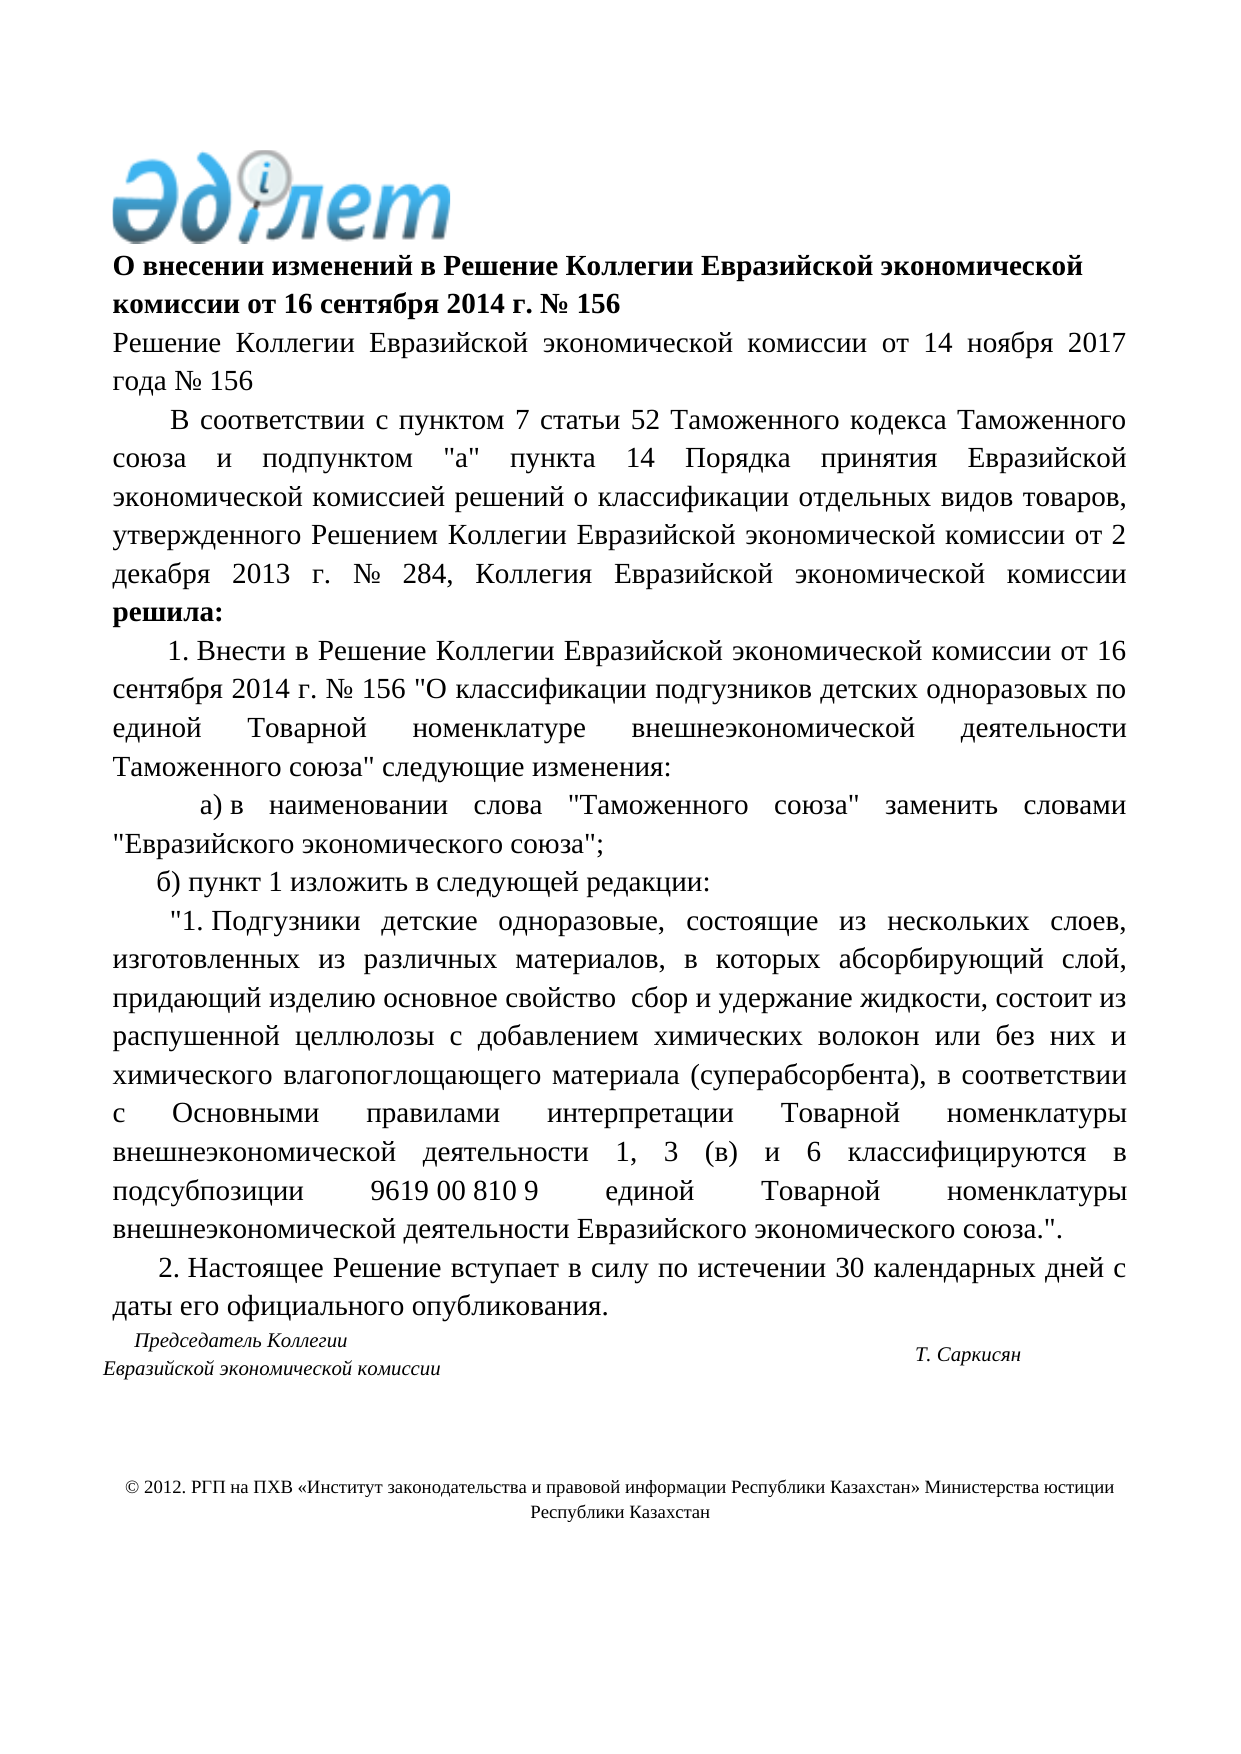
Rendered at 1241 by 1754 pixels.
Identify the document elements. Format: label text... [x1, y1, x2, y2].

text а) в наименовании слова "Таможенного союза" заменить словами "Евразийского экономического союза"; [112, 787, 1128, 859]
text 2. Настоящее Решение вступает в силу по истечении 30 календарных дней с даты его официального опубликования. [112, 1250, 1128, 1322]
table_header Председатель Коллегии Евразийской экономической комиссии [101, 1327, 913, 1385]
text © 2012. РГП на ПХВ «Институт законодательства и правовой информации Республики Казахстан» Министерства юстиции Республики Казахстан [112, 1476, 1128, 1522]
text "1. Подгузники детские одноразовые, состоящие из нескольких слоев, изготовленных из различных материалов, в которых абсорбирующий слой, придающий изделию основное свойство сбор и удержание жидкости, состоит из распушенной целлюлозы с добавлением химических волокон или без них и химического влагопоглощающего материала (суперабсорбента), в соответствии с Основными правилами интерпретации Товарной номенклатуры внешнеэкономической деятельности 1, 3 (в) и 6 классифицируются в подсубпозиции 9619 00 810 9 единой Товарной номенклатуры внешнеэкономической деятельности Евразийского экономического союза.". [112, 903, 1128, 1245]
table_header Т. Саркисян [913, 1327, 1240, 1385]
text 1. Внести в Решение Коллегии Евразийской экономической комиссии от 16 сентября 2014 г. № 156 "О классификации подгузников детских одноразовых по единой Товарной номенклатуре внешнеэкономической деятельности Таможенного союза" следующие изменения: [112, 633, 1128, 782]
text Решение Коллегии Евразийской экономической комиссии от 14 ноября 2017 года № 156 [112, 325, 1128, 397]
text О внесении изменений в Решение Коллегии Евразийской экономической комиссии от 16 сентября 2014 г. № 156 [112, 248, 1128, 320]
picture [112, 150, 451, 244]
text В соответствии с пунктом 7 статьи 52 Таможенного кодекса Таможенного союза и подпунктом "а" пункта 14 Порядка принятия Евразийской экономической комиссией решений о классификации отдельных видов товаров, утвержденного Решением Коллегии Евразийской экономической комиссии от 2 декабря 2013 г. № 284, Коллегия Евразийской экономической комиссии решила: [112, 402, 1128, 628]
text б) пункт 1 изложить в следующей редакции: [112, 864, 1128, 898]
